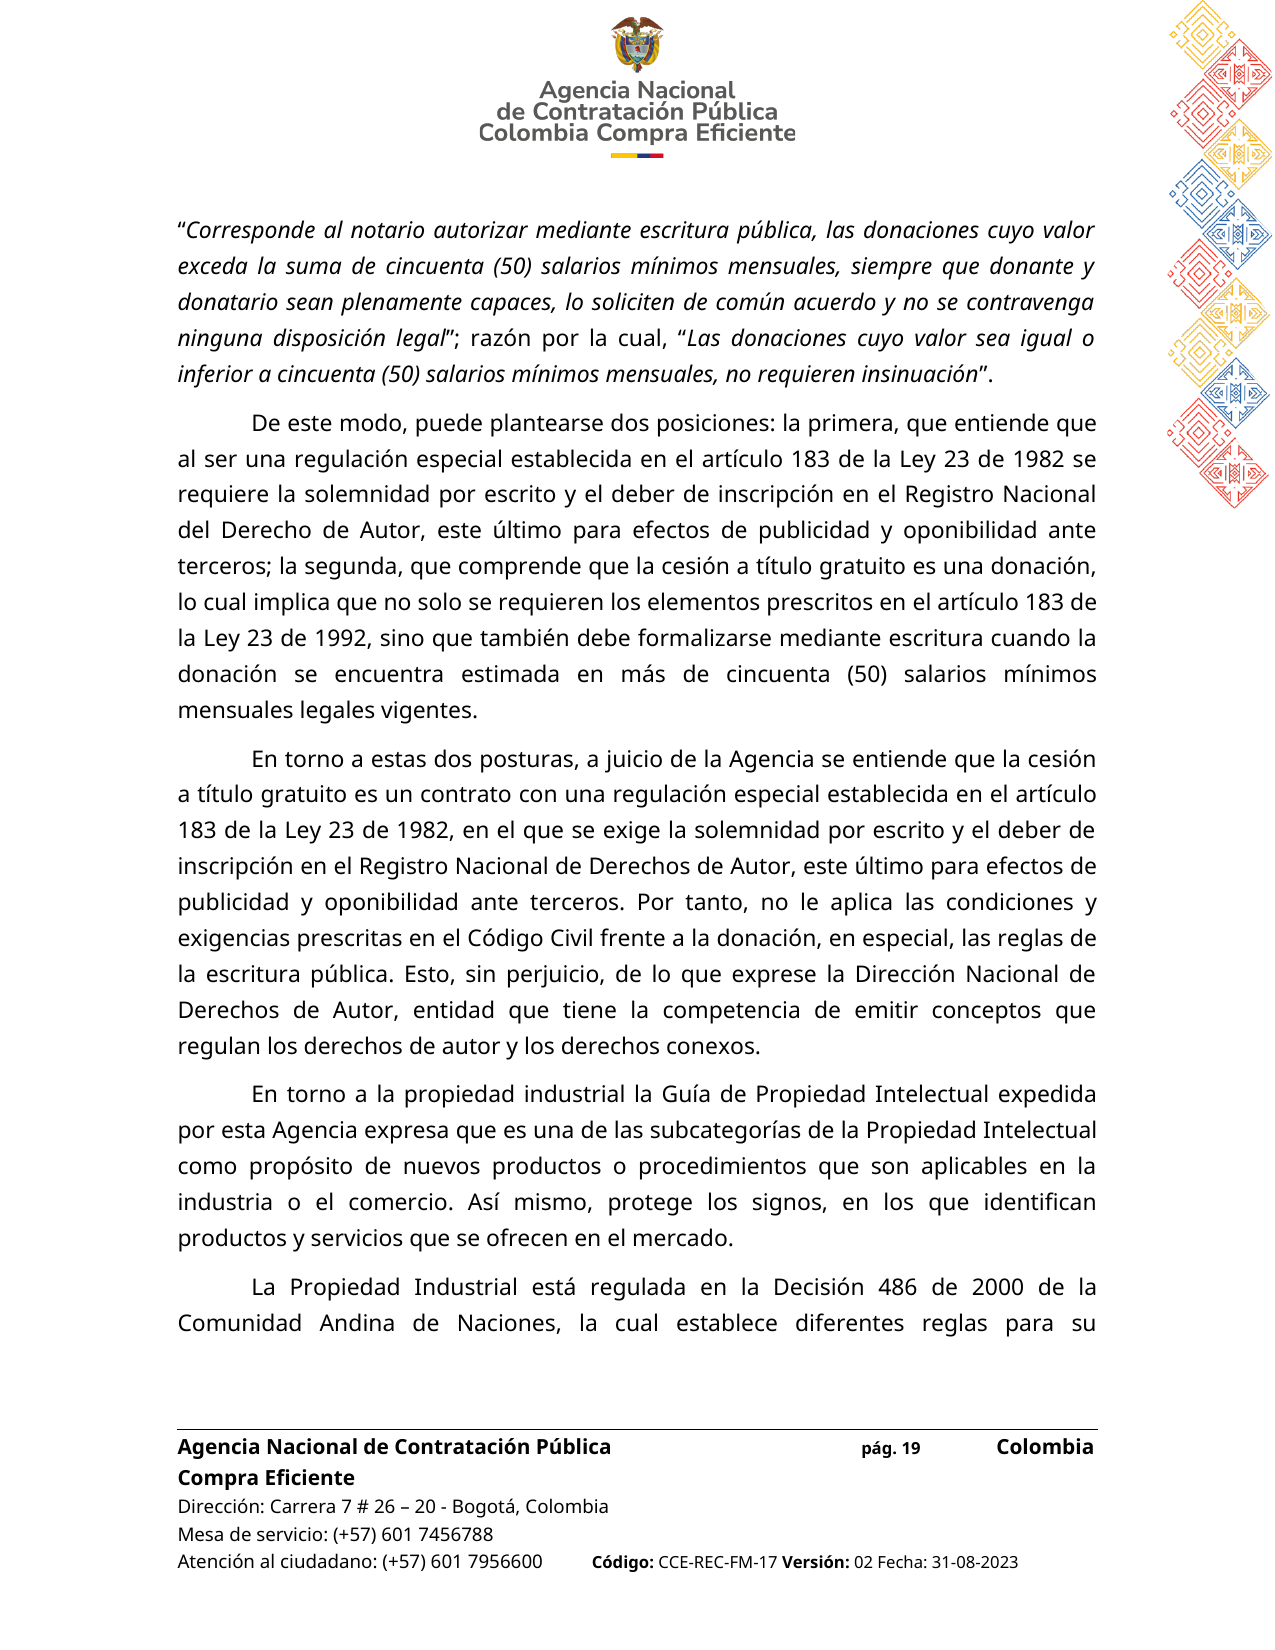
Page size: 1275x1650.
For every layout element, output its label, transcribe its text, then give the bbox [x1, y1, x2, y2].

text De este modo, puede plantearse dos posiciones: la primera, que entiende que al ser una regulación especial establecida en el artículo 183 de la Ley 23 de 1982 se requiere la solemnidad por escrito y el deber de inscripción en el Registro Nacional del Derecho de Autor, este último para efectos de publicidad y oponibilidad ante terceros; la segunda, que comprende que la cesión a título gratuito es una donación, lo cual implica que no solo se requieren los elementos prescritos en el artículo 183 de la Ley 23 de 1992, sino que también debe formalizarse mediante escritura cuando la donación se encuentra estimada en más de cincuenta (50) salarios mínimos mensuales legales vigentes. [177, 407, 1098, 725]
text En torno a la propiedad industrial la Guía de Propiedad Intelectual expedida por esta Agencia expresa que es una de las subcategorías de la Propiedad Intelectual como propósito de nuevos productos o procedimientos que son aplicables en la industria o el comercio. Así mismo, protege los signos, en los que identifican productos y servicios que se ofrecen en el mercado. [177, 1078, 1098, 1253]
picture [479, 17, 796, 158]
text En torno a estas dos posturas, a juicio de la Agencia se entiende que la cesión a título gratuito es un contrato con una regulación especial establecida en el artículo 183 de la Ley 23 de 1982, en el que se exige la solemnidad por escrito y el deber de inscripción en el Registro Nacional de Derechos de Autor, este último para efectos de publicidad y oponibilidad ante terceros. Por tanto, no le aplica las condiciones y exigencias prescritas en el Código Civil frente a la donación, en especial, las reglas de la escritura pública. Esto, sin perjuicio, de lo que exprese la Dirección Nacional de Derechos de Autor, entidad que tiene la competencia de emitir conceptos que regulan los derechos de autor y los derechos conexos. [177, 742, 1098, 1061]
picture [1165, 0, 1272, 506]
